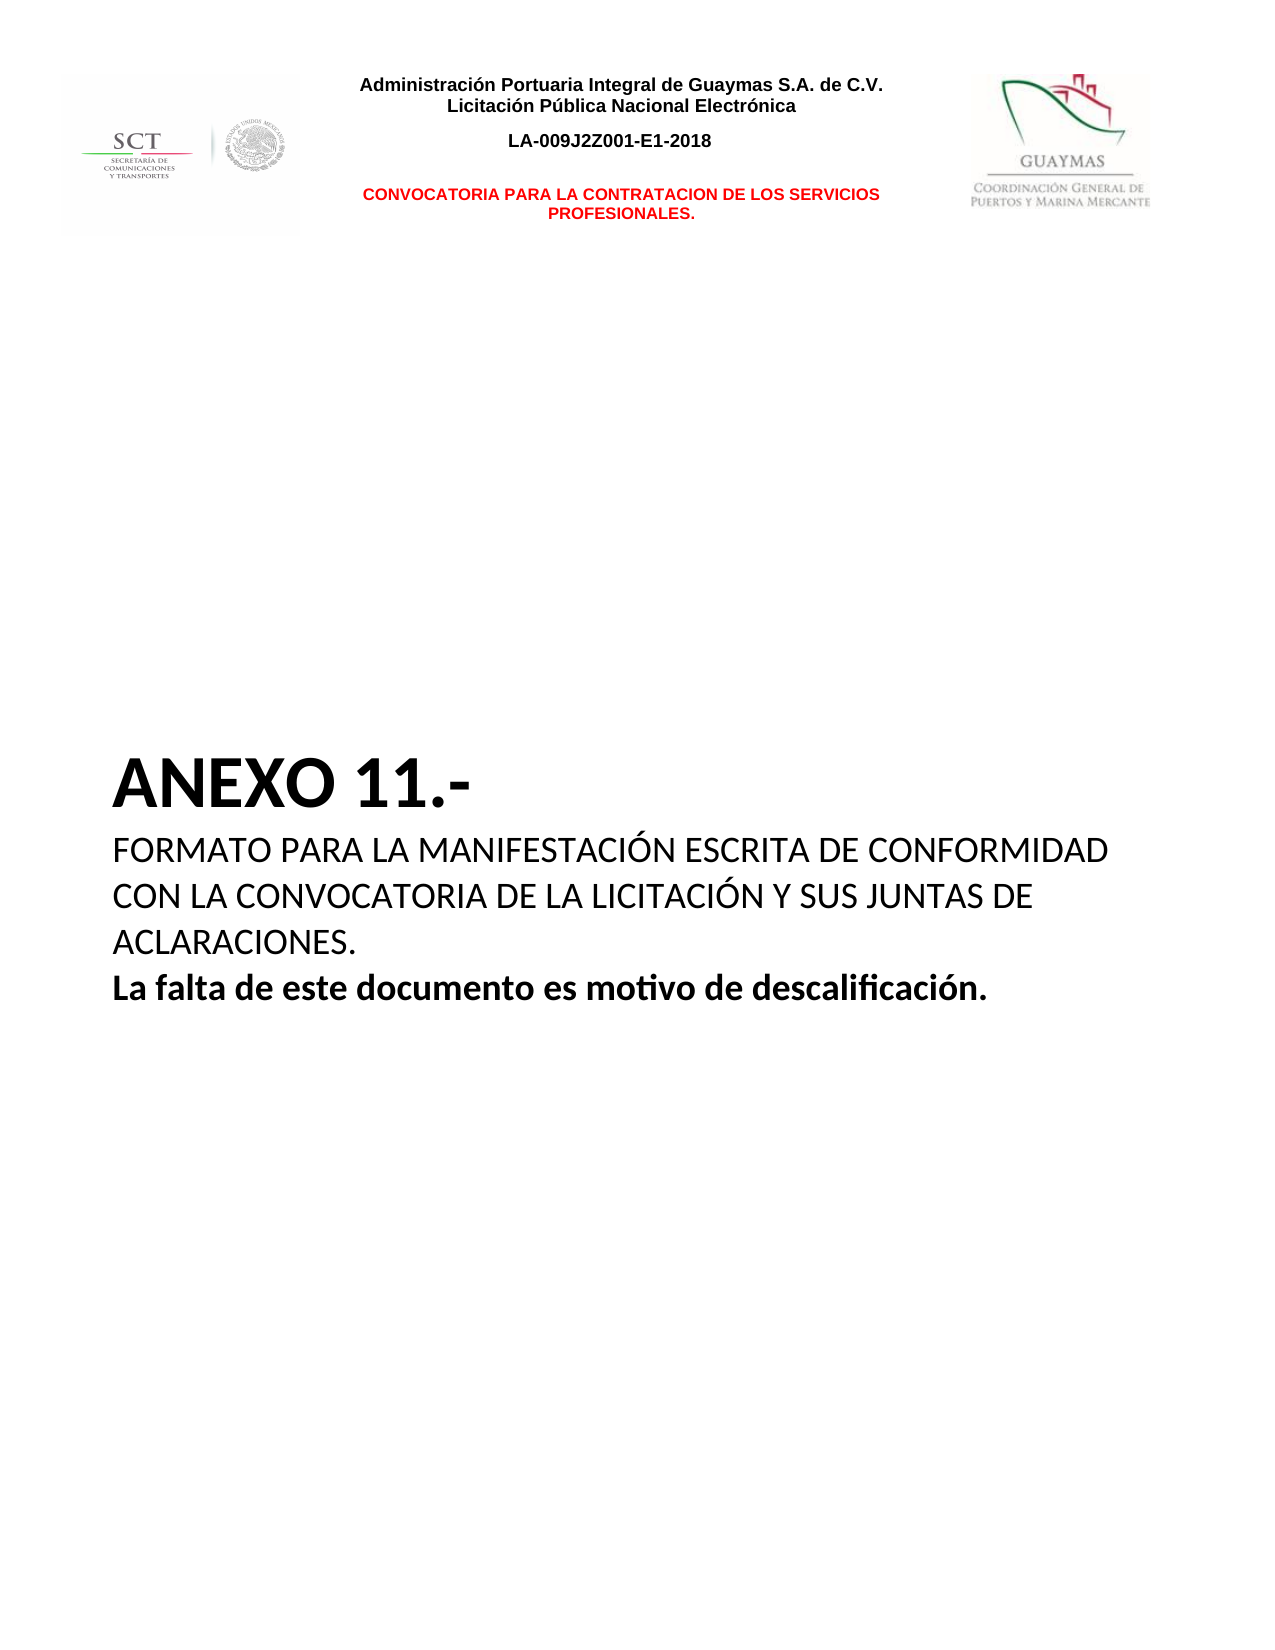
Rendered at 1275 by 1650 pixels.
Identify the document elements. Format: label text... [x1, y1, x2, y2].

text FORMATO PARA LA MANIFESTACIÓN ESCRITA DE CONFORMIDAD CON LA CONVOCATORIA DE LA LICITACIÓN Y SUS JUNTAS DE ACLARACIONES. [112, 826, 1162, 964]
picture [61, 74, 300, 236]
text ANEXO 11.- [112, 735, 1162, 826]
picture [970, 74, 1151, 209]
text La falta de este documento es motivo de descalificación. [112, 964, 1162, 1010]
